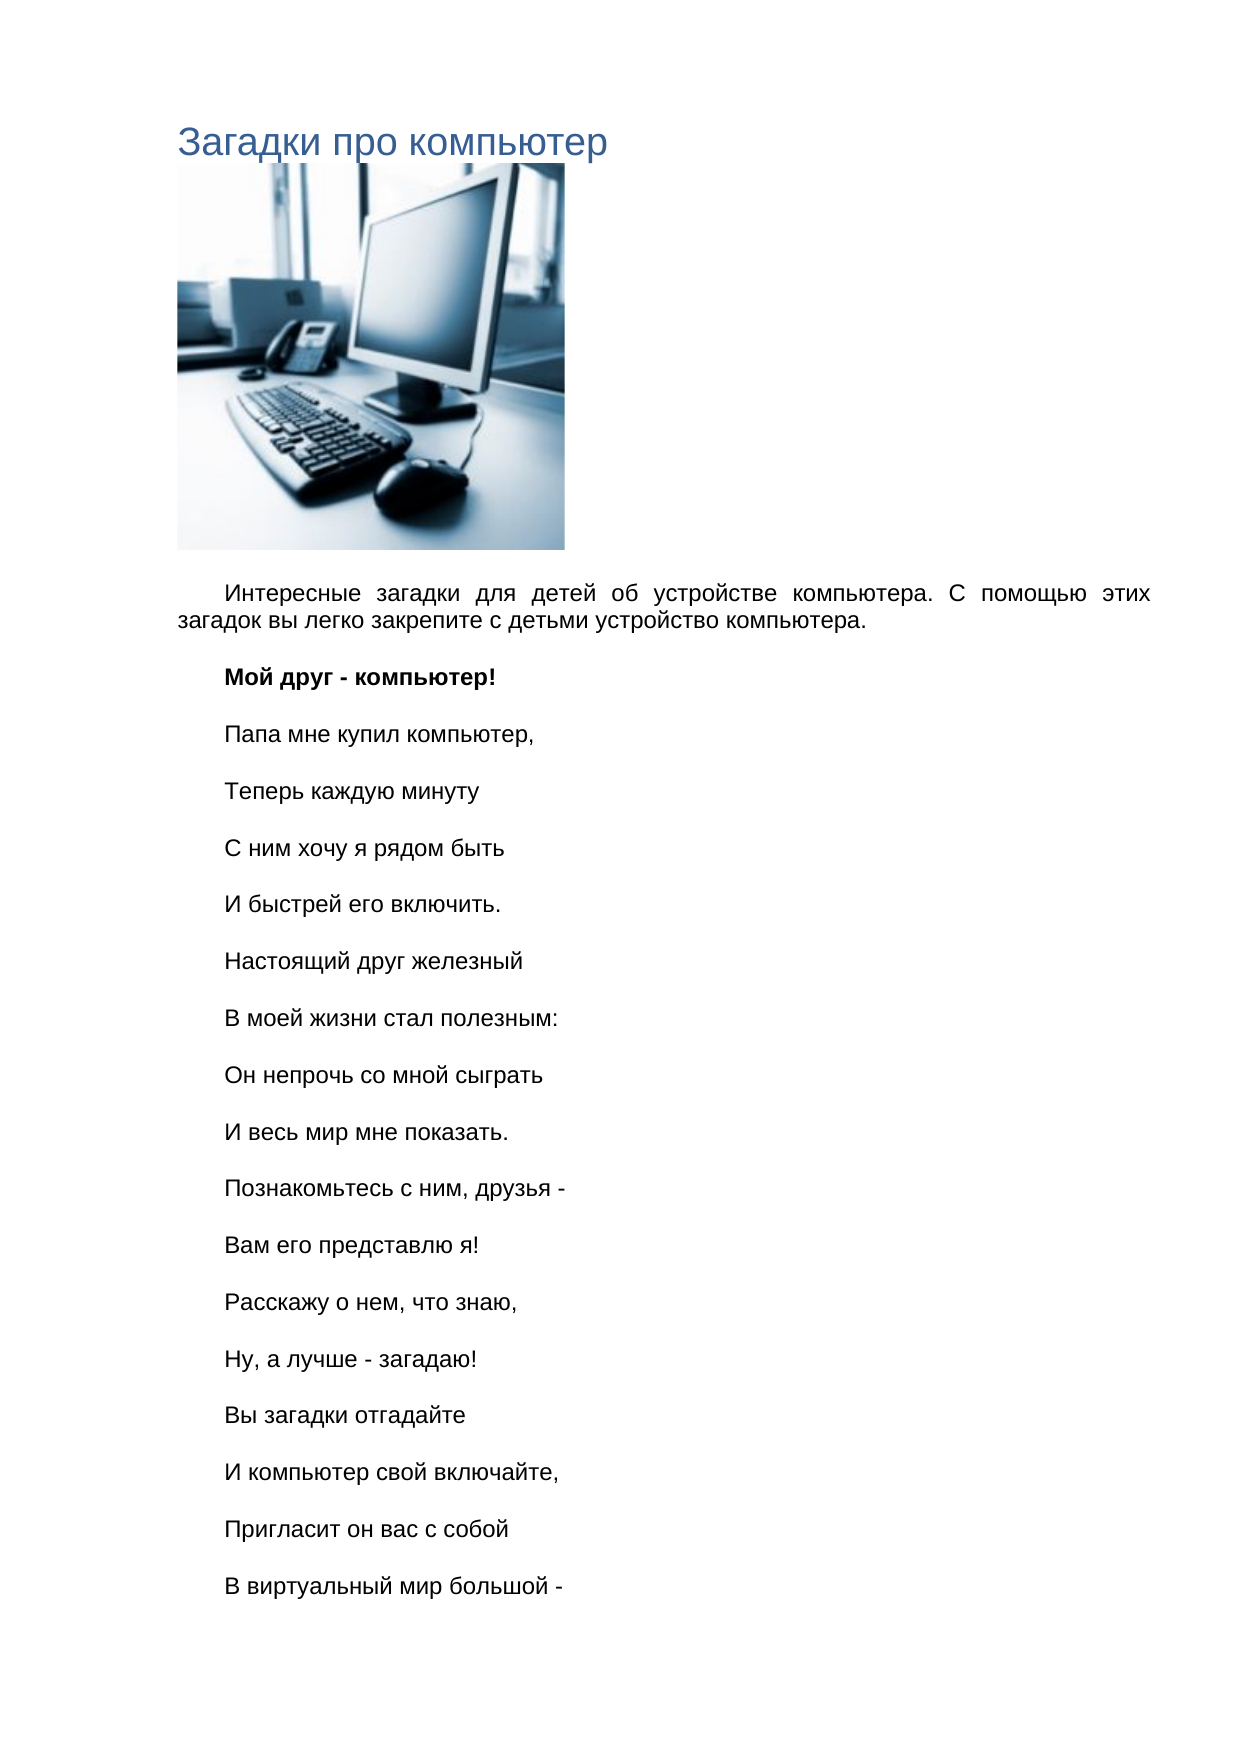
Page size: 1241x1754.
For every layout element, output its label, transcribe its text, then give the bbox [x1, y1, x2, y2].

text С ним хочу я рядом быть [177, 833, 1152, 861]
text Папа мне купил компьютер, [177, 720, 1152, 748]
text Он непрочь со мной сыграть [177, 1061, 1152, 1088]
text Настоящий друг железный [177, 947, 1152, 975]
text И компьютер свой включайте, [177, 1458, 1152, 1486]
text Загадки про компьютер [177, 118, 1152, 164]
text Пригласит он вас с собой [177, 1515, 1152, 1542]
text Познакомьтесь с ним, друзья - [177, 1174, 1152, 1202]
text В виртуальный мир большой - [177, 1572, 1152, 1599]
text Интересные загадки для детей об устройстве компьютера. С помощью этих загадок вы легко закрепите с детьми устройство компьютера. [177, 579, 1152, 634]
text Мой друг - компьютер! [177, 663, 1152, 691]
text Вам его представлю я! [177, 1231, 1152, 1258]
text Ну, а лучше - загадаю! [177, 1344, 1152, 1372]
text Теперь каждую минуту [177, 777, 1152, 804]
text И быстрей его включить. [177, 890, 1152, 918]
text Вы загадки отгадайте [177, 1401, 1152, 1429]
picture [177, 163, 565, 550]
text И весь мир мне показать. [177, 1117, 1152, 1145]
text Расскажу о нем, что знаю, [177, 1288, 1152, 1315]
text В моей жизни стал полезным: [177, 1004, 1152, 1031]
